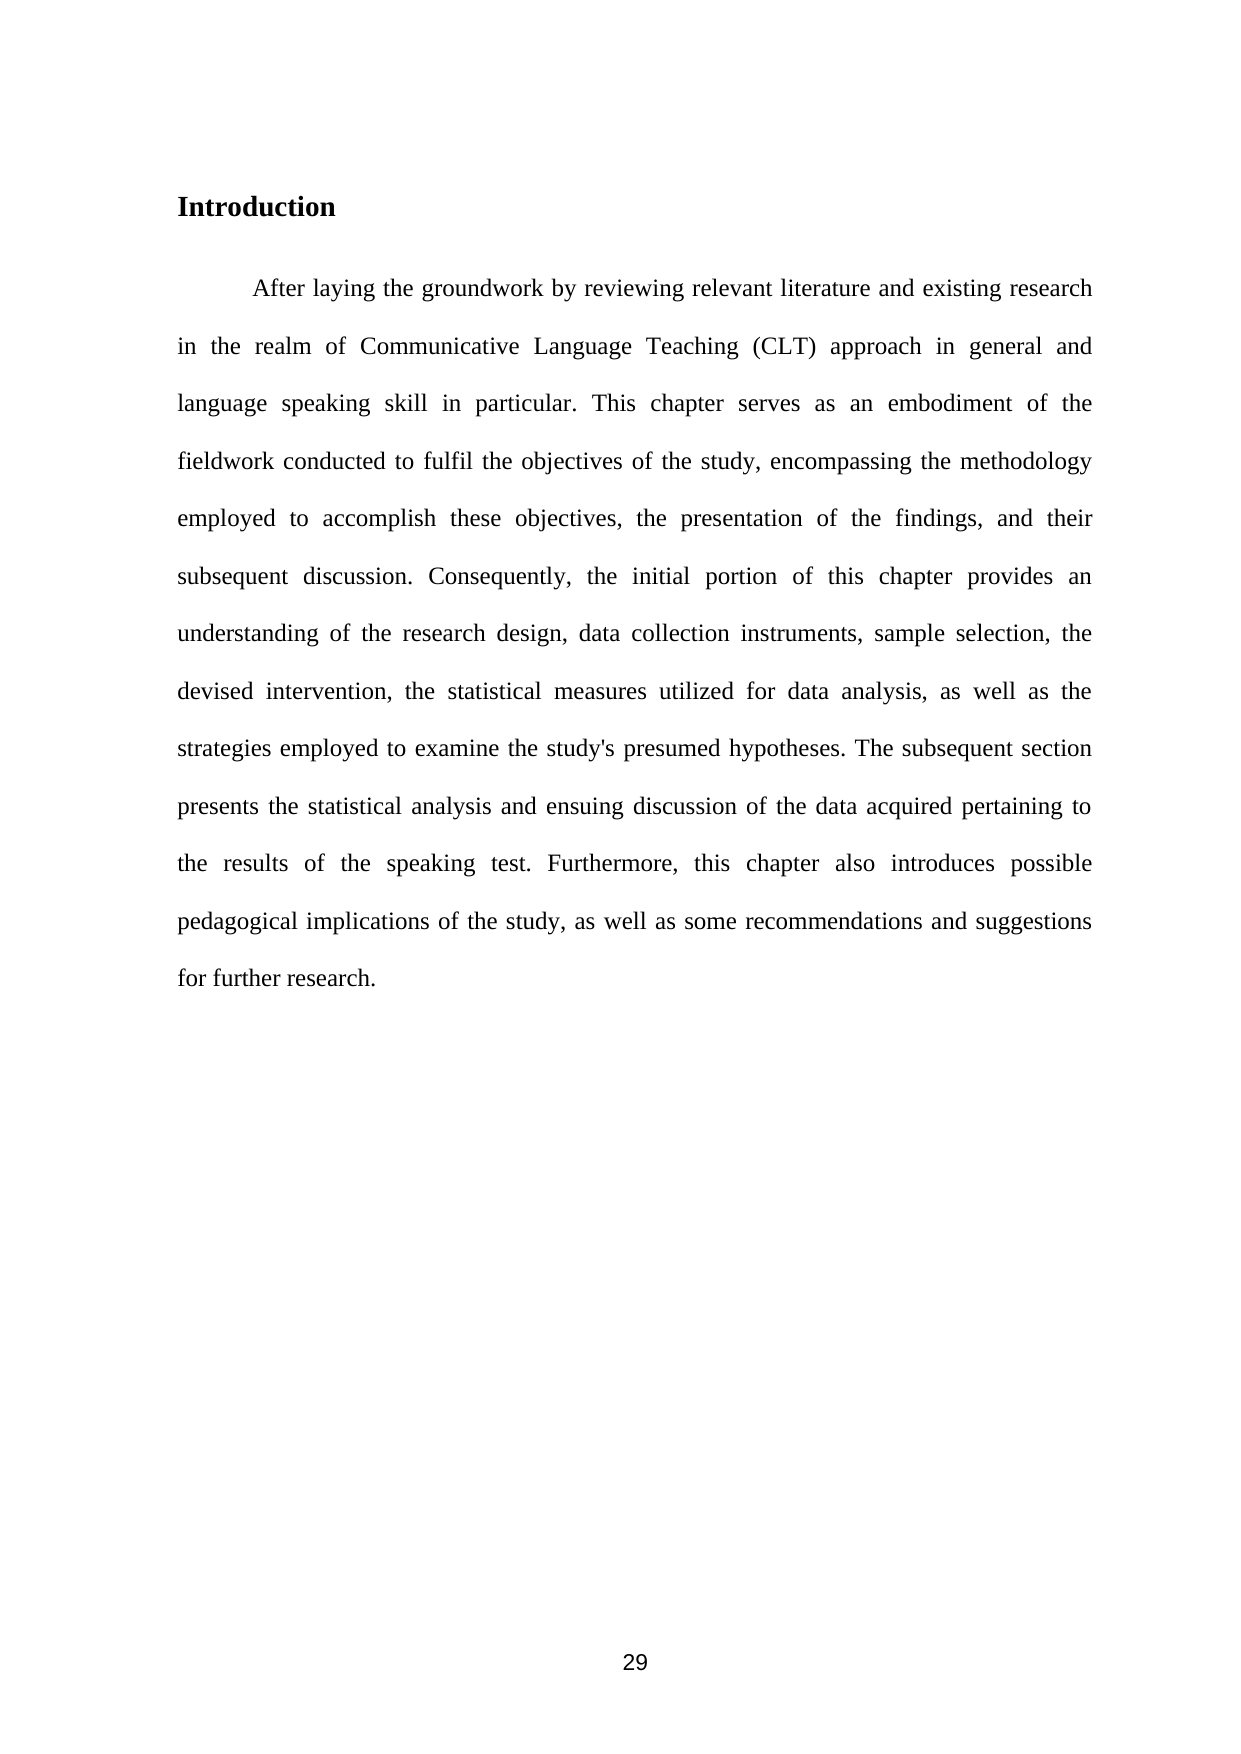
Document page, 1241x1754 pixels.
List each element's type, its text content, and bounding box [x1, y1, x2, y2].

text After laying the groundwork by reviewing relevant literature and existing research in the realm of Communicative Language Teaching (CLT) approach in general and language speaking skill in particular. This chapter serves as an embodiment of the fieldwork conducted to fulfil the objectives of the study, encompassing the methodology employed to accomplish these objectives, the presentation of the findings, and their subsequent discussion. Consequently, the initial portion of this chapter provides an understanding of the research design, data collection instruments, sample selection, the devised intervention, the statistical measures utilized for data analysis, as well as the strategies employed to examine the study's presumed hypotheses. The subsequent section presents the statistical analysis and ensuing discussion of the data acquired pertaining to the results of the speaking test. Furthermore, this chapter also introduces possible pedagogical implications of the study, as well as some recommendations and suggestions for further research. [177, 273, 1093, 992]
subtitle Introduction [177, 189, 1093, 222]
